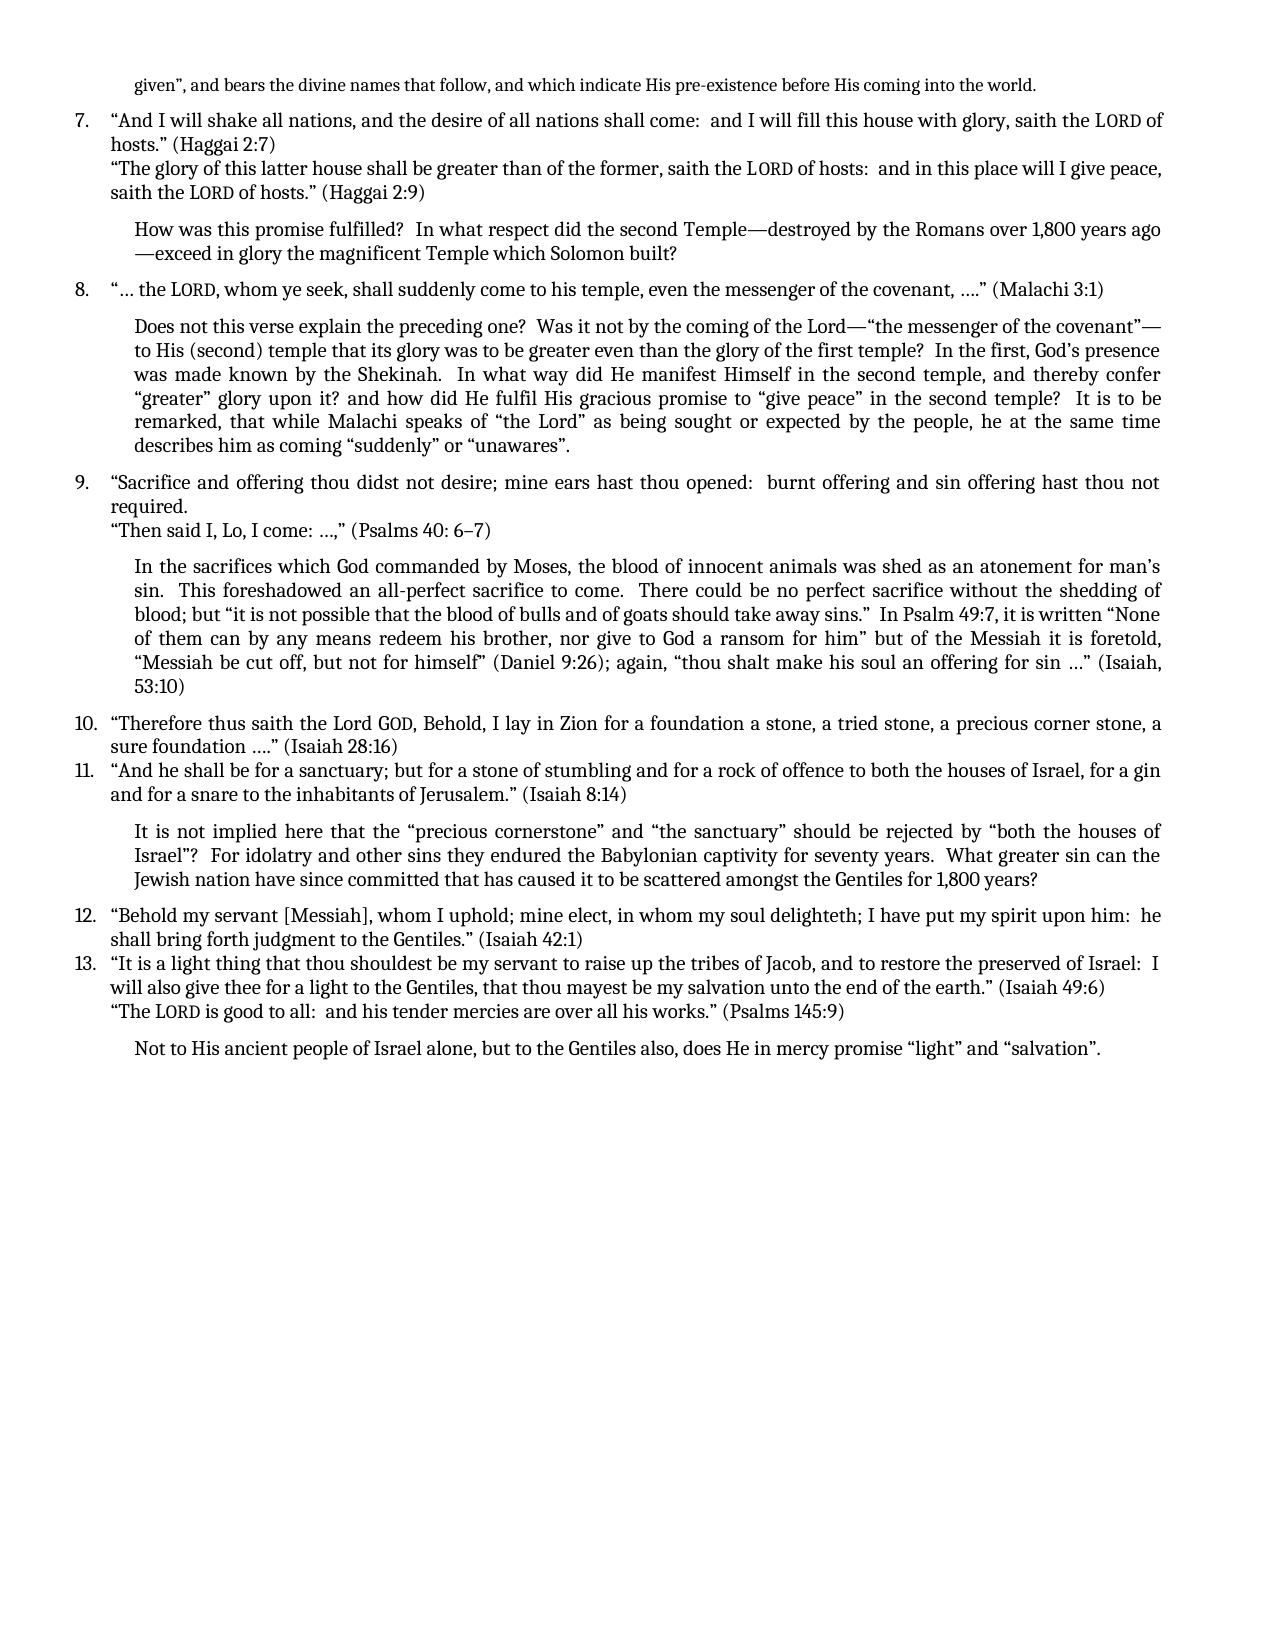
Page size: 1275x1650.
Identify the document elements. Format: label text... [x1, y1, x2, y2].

text 12. “Behold my servant [Messiah], whom I uphold; mine elect, in whom my soul delighteth; I have put my spirit upon him: he shall bring forth judgment to the Gentiles.” (Isaiah 42:1) [75, 904, 1163, 952]
text Does not this verse explain the preceding one? Was it not by the coming of the Lord—“the messenger of the covenant”—to His (second) temple that its glory was to be greater even than the glory of the first temple? In the first, God’s presence was made known by the Shekinah. In what way did He manifest Himself in the second temple, and thereby confer “greater” glory upon it? and how did He fulfil His gracious promise to “give peace” in the second temple? It is to be remarked, that while Malachi speaks of “the Lord” as being sought or expected by the people, he at the same time describes him as coming “suddenly” or “unawares”. [134, 314, 1163, 458]
text 9. “Sacrifice and offering thou didst not desire; mine ears hast thou opened: burnt offering and sin offering hast thou not required. [75, 471, 1163, 518]
text In the sacrifices which God commanded by Moses, the blood of innocent animals was shed as an atonement for man’s sin. This foreshadowed an all-perfect sacrifice to come. There could be no perfect sacrifice without the shedding of blood; but “it is not possible that the blood of bulls and of goats should take away sins.” In Psalm 49:7, it is written “None of them can by any means redeem his brother, nor give to God a ransom for him” but of the Messiah it is foretold, “Messiah be cut off, but not for himself” (Daniel 9:26); again, “thou shalt make his soul an offering for sin …” (Isaiah, 53:10) [134, 555, 1163, 699]
text “Then said I, Lo, I come: …,” (Psalms 40: 6–7) [75, 518, 1163, 542]
text Not to His ancient people of Israel alone, but to the Gentiles also, does He in mercy promise “light” and “salvation”. [134, 1036, 1163, 1060]
text It is not implied here that the “precious cornerstone” and “the sanctuary” should be rejected by “both the houses of Israel”? For idolatry and other sins they endured the Babylonian captivity for seventy years. What greater sin can the Jewish nation have since committed that has caused it to be scattered amongst the Gentiles for 1,800 years? [134, 819, 1163, 891]
text 13. “It is a light thing that thou shouldest be my servant to raise up the tribes of Jacob, and to restore the preserved of Israel: I will also give thee for a light to the Gentiles, that thou mayest be my salvation unto the end of the earth.” (Isaiah 49:6) [75, 952, 1163, 1000]
text 10. “Therefore thus saith the Lord GOD, Behold, I lay in Zion for a foundation a stone, a tried stone, a precious corner stone, a sure foundation ….” (Isaiah 28:16) [75, 711, 1163, 759]
text given”, and bears the divine names that follow, and which indicate His pre-existence before His coming into the world. [134, 75, 1163, 97]
text 11. “And he shall be for a sanctuary; but for a stone of stumbling and for a rock of offence to both the houses of Israel, for a gin and for a snare to the inhabitants of Jerusalem.” (Isaiah 8:14) [75, 759, 1163, 807]
text 8. “… the LORD, whom ye seek, shall suddenly come to his temple, even the messenger of the covenant, ….” (Malachi 3:1) [75, 278, 1163, 302]
text “The LORD is good to all: and his tender mercies are over all his works.” (Psalms 145:9) [75, 1000, 1163, 1024]
text “The glory of this latter house shall be greater than of the former, saith the LORD of hosts: and in this place will I give peace, saith the LORD of hosts.” (Haggai 2:9) [75, 157, 1163, 205]
text 7. “And I will shake all nations, and the desire of all nations shall come: and I will fill this house with glory, saith the LORD of hosts.” (Haggai 2:7) [75, 109, 1163, 157]
text How was this promise fulfilled? In what respect did the second Temple—destroyed by the Romans over 1,800 years ago—exceed in glory the magnificent Temple which Solomon built? [134, 217, 1163, 265]
